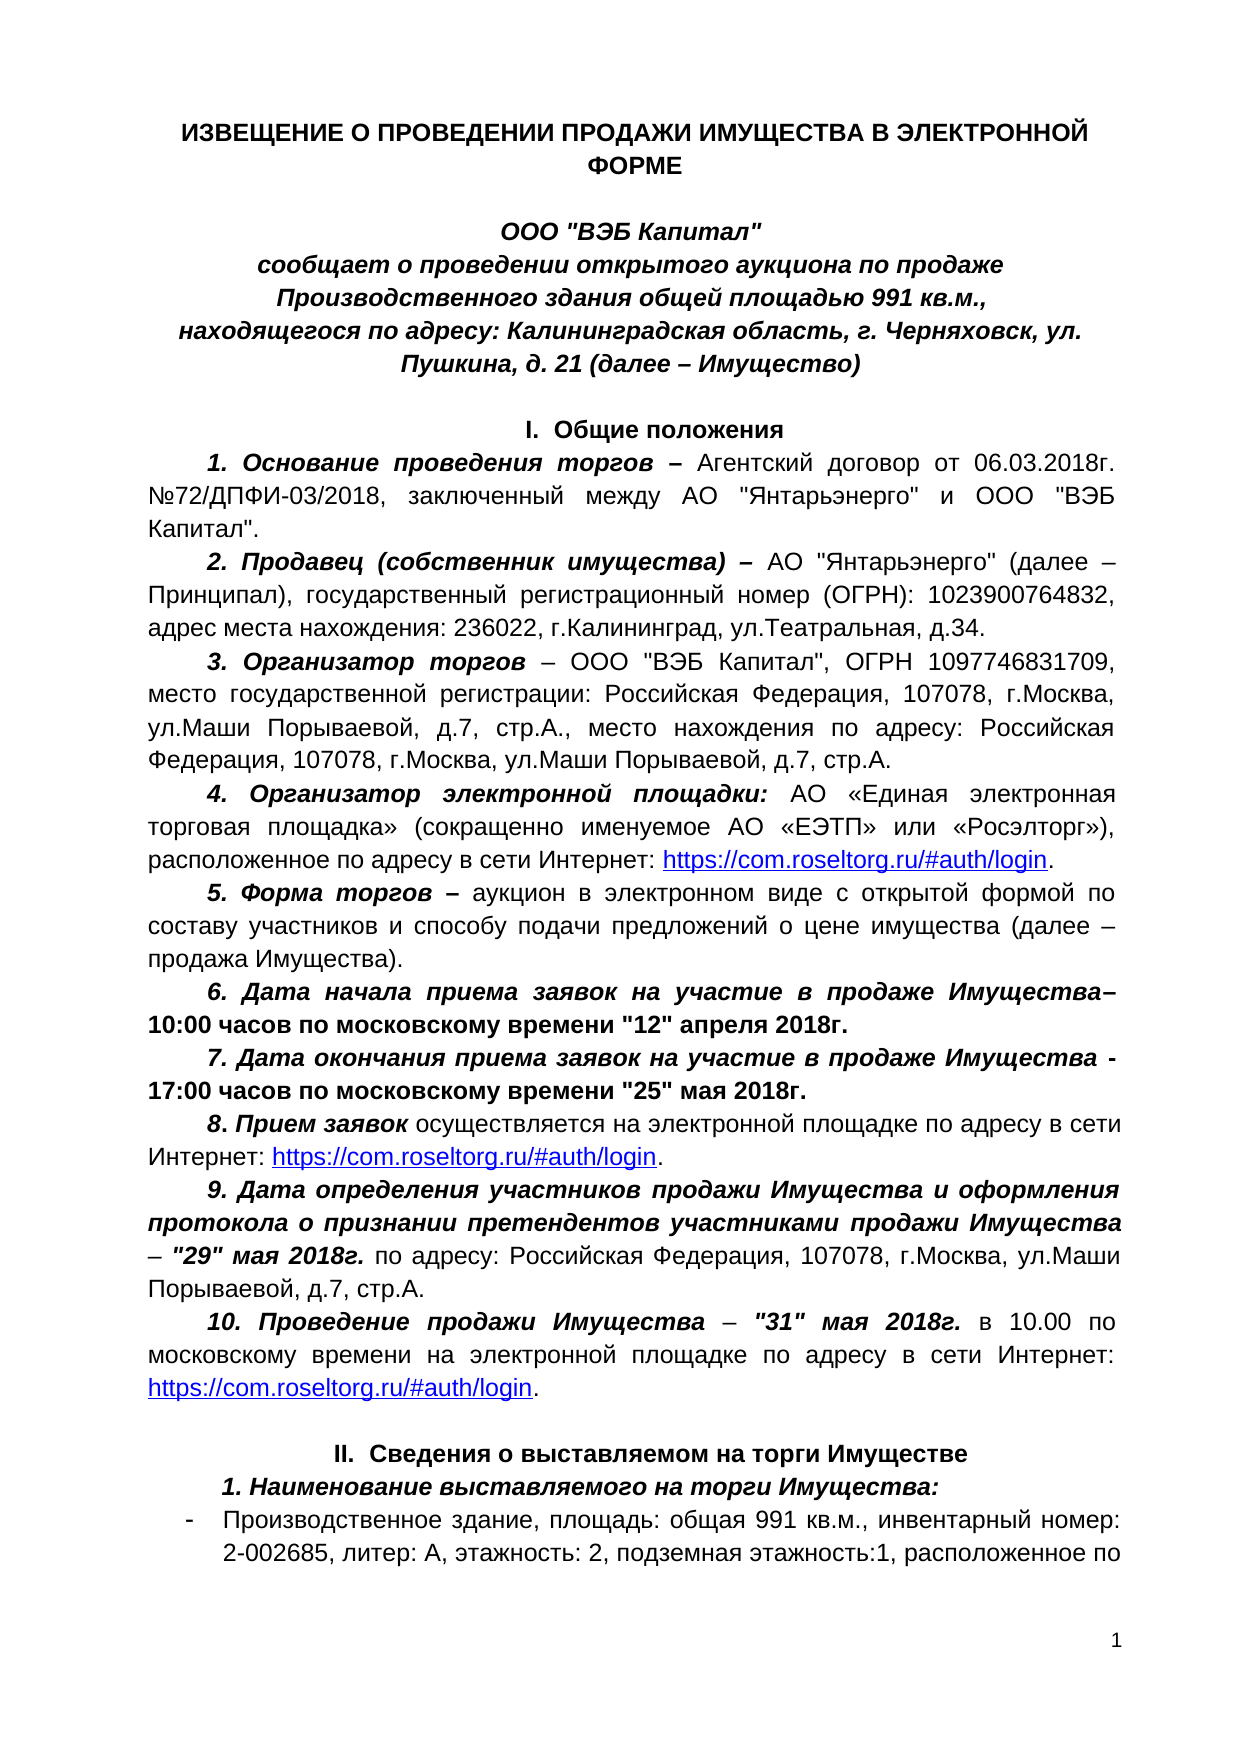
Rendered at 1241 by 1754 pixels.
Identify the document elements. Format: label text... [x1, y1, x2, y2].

text находящегося по адресу: Калининградская область, г. Черняховск, ул. Пушкина, д. 21 (далее – Имущество) [148, 316, 1116, 378]
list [185, 1505, 1122, 1567]
text 1. Основание проведения торгов – Агентский договор от 06.03.2018г. №72/ДПФИ-03/2018, заключенный между АО "Янтарьэнерго" и ООО "ВЭБ Капитал". [148, 448, 1116, 543]
text сообщает о проведении открытого аукциона по продаже Производственного здания общей площадью 991 кв.м., [148, 250, 1116, 312]
text 3. Организатор торгов – ООО "ВЭБ Капитал", ОГРН 1097746831709, место государственной регистрации: Российская Федерация, 107078, г.Москва, ул.Маши Порываевой, д.7, стр.А., место нахождения по адресу: Российская Федерация, 107078, г.Москва, ул.Маши Порываевой, д.7, стр.А. [148, 646, 1116, 774]
text 10. Проведение продажи Имущества – "31" мая 2018г. в 10.00 по московскому времени на электронной площадке по адресу в сети Интернет: https://com.roseltorg.ru/#auth/login. [148, 1307, 1116, 1402]
text 7. Дата окончания приема заявок на участие в продаже Имущества - 17:00 часов по московскому времени "25" мая 2018г. [148, 1043, 1116, 1104]
text 1. Наименование выставляемого на торги Имущества: [148, 1472, 1122, 1501]
text 2. Продавец (собственник имущества) – АО "Янтарьэнерго" (далее – Принципал), государственный регистрационный номер (ОГРН): 1023900764832, адрес места нахождения: 236022, г.Калининград, ул.Театральная, д.34. [148, 547, 1116, 642]
text 9. Дата определения участников продажи Имущества и оформления протокола о признании претендентов участниками продажи Имущества – "29" мая 2018г. по адресу: Российская Федерация, 107078, г.Москва, ул.Маши Порываевой, д.7, стр.А. [148, 1175, 1122, 1303]
text 6. Дата начала приема заявок на участие в продаже Имущества– 10:00 часов по московскому времени "12" апреля 2018г. [148, 977, 1116, 1038]
text 4. Организатор электронной площадки: АО «Единая электронная торговая площадка» (сокращенно именуемое АО «ЕЭТП» или «Росэлторг»), расположенное по адресу в сети Интернет: https://com.roseltorg.ru/#auth/login. [148, 778, 1116, 873]
text 8. Прием заявок осуществляется на электронной площадке по адресу в сети Интернет: https://com.roseltorg.ru/#auth/login. [148, 1109, 1122, 1171]
text ИЗВЕЩЕНИЕ О ПРОВЕДЕНИИ ПРОДАЖИ ИМУЩЕСТВА В ЭЛЕКТРОННОЙ ФОРМЕ [148, 118, 1122, 180]
text 5. Форма торгов – аукцион в электронном виде с открытой формой по составу участников и способу подачи предложений о цене имущества (далее – продажа Имущества). [148, 878, 1116, 972]
list Сведения о выставляемом на торги Имуществе [148, 1439, 1116, 1468]
text ООО "ВЭБ Капитал" [148, 217, 1116, 246]
list Общие положения [148, 415, 1116, 444]
